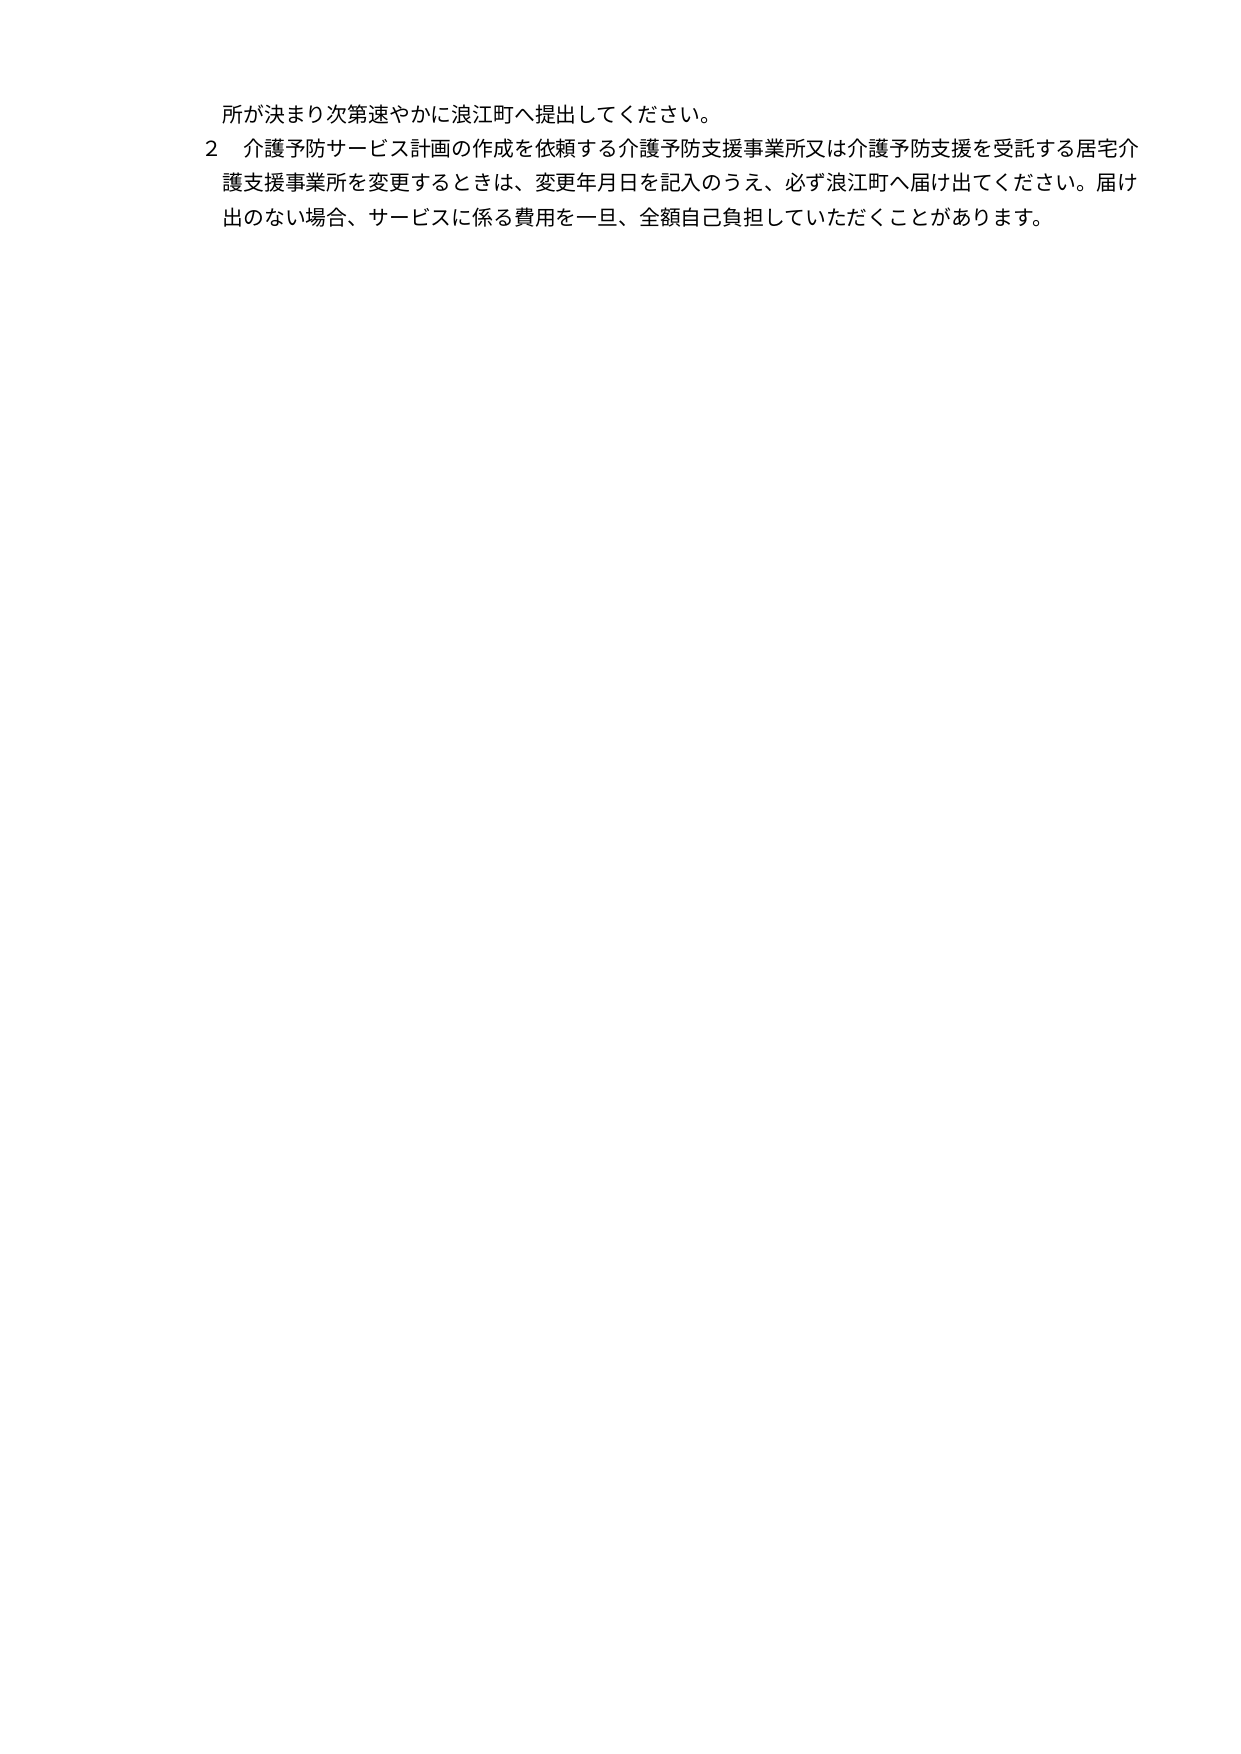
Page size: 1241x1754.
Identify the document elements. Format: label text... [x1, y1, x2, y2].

text 所が決まり次第速やかに浪江町へ提出してください。 [118, 96, 1156, 130]
text 護支援事業所を変更するときは、変更年月日を記入のうえ、必ず浪江町へ届け出てください。届け [118, 165, 1156, 199]
text ２ 介護予防サービス計画の作成を依頼する介護予防支援事業所又は介護予防支援を受託する居宅介 [118, 130, 1156, 165]
text 出のない場合、サービスに係る費用を一旦、全額自己負担していただくことがあります。 [118, 199, 1156, 233]
